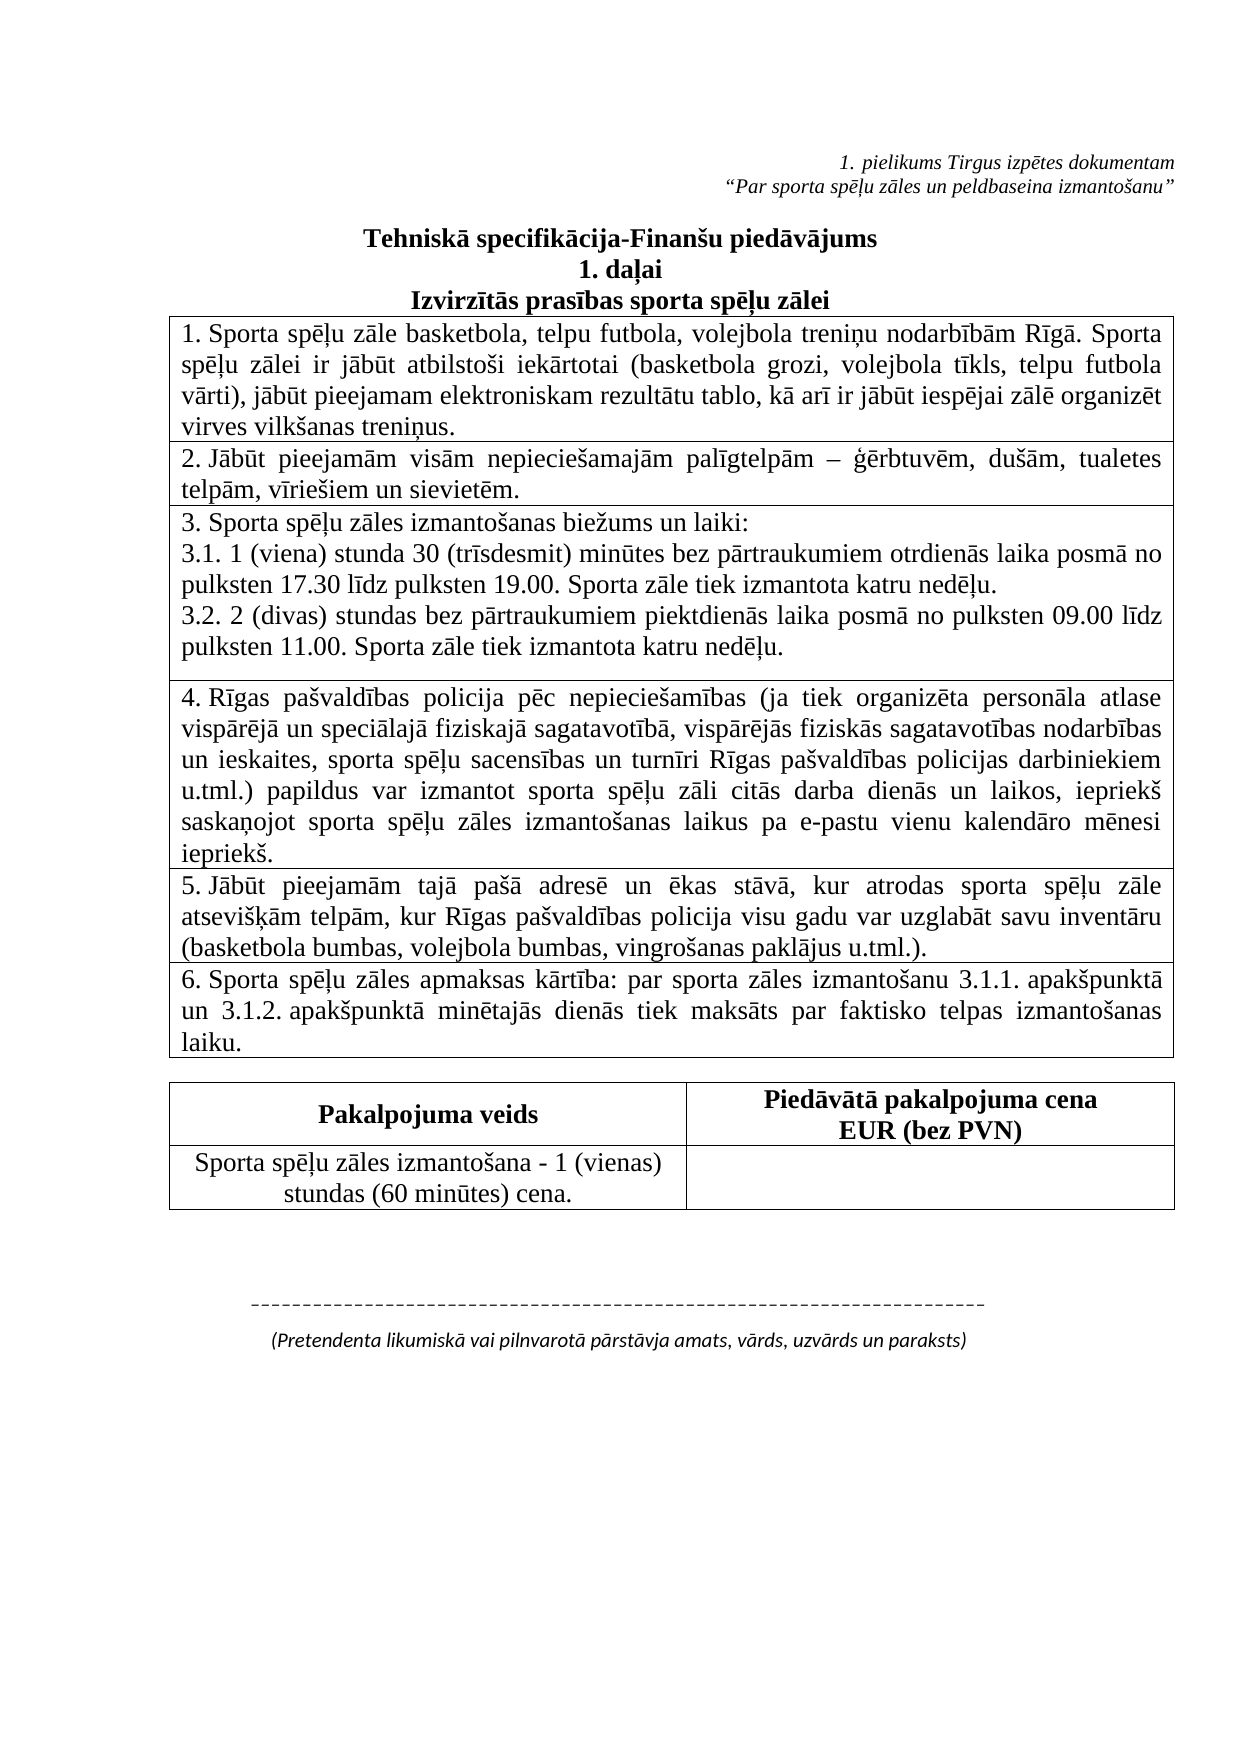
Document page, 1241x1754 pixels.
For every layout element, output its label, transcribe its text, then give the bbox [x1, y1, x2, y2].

table_cell 6. Sporta spēļu zāles apmaksas kārtība: par sporta zāles izmantošanu 3.1.1. apakšpunktā un 3.1.2. apakšpunktā minētajās dienās tiek maksāts par faktisko telpas izmantošanas laiku. [170, 963, 1173, 1057]
table_header 1. Sporta spēļu zāle basketbola, telpu futbola, volejbola treniņu nodarbībām Rīgā. Sporta spēļu zālei ir jābūt atbilstoši iekārtotai (basketbola grozi, volejbola tīkls, telpu futbola vārti), jābūt pieejamam elektroniskam rezultātu tablo, kā arī ir jābūt iespējai zālē organizēt virves vilkšanas treniņus. [170, 317, 1173, 441]
table_cell Sporta spēļu zāles izmantošana - 1 (vienas) stundas (60 minūtes) cena. [170, 1146, 686, 1208]
table_header Piedāvātā pakalpojuma cena EUR (bez PVN) [687, 1083, 1174, 1145]
text Izvirzītās prasības sporta spēļu zālei [187, 284, 1053, 316]
text (Pretendenta likumiskā vai pilnvarotā pārstāvja amats, vārds, uzvārds un paraksts) [187, 1327, 1053, 1352]
text “Par sporta spēļu zāles un peldbaseina izmantošanu” [187, 174, 1177, 198]
table_cell 2. Jābūt pieejamām visām nepieciešamajām palīgtelpām – ģērbtuvēm, dušām, tualetes telpām, vīriešiem un sievietēm. [170, 442, 1173, 504]
table_cell [687, 1146, 1174, 1208]
text _______________________________________________________________________ [187, 1283, 1053, 1308]
text 1. pielikums Tirgus izpētes dokumentam [187, 150, 1177, 174]
text 1. daļai [187, 253, 1053, 284]
table_cell 3. Sporta spēļu zāles izmantošanas biežums un laiki: 3.1. 1 (viena) stunda 30 (trīsdesmit) minūtes bez pārtraukumiem otrdienās laika posmā no pulksten 17.30 līdz pulksten 19.00. Sporta zāle tiek izmantota katru nedēļu. 3.2. 2 (divas) stundas bez pārtraukumiem piektdienās laika posmā no pulksten 09.00 līdz pulksten 11.00. Sporta zāle tiek izmantota katru nedēļu. [170, 506, 1173, 680]
text Tehniskā specifikācija-Finanšu piedāvājums [187, 222, 1053, 253]
table_cell 5. Jābūt pieejamām tajā pašā adresē un ēkas stāvā, kur atrodas sporta spēļu zāle atsevišķām telpām, kur Rīgas pašvaldības policija visu gadu var uzglabāt savu inventāru (basketbola bumbas, volejbola bumbas, vingrošanas paklājus u.tml.). [170, 869, 1173, 962]
table_header Pakalpojuma veids [170, 1083, 686, 1145]
table_cell 4. Rīgas pašvaldības policija pēc nepieciešamības (ja tiek organizēta personāla atlase vispārējā un speciālajā fiziskajā sagatavotībā, vispārējās fiziskās sagatavotības nodarbības un ieskaites, sporta spēļu sacensības un turnīri Rīgas pašvaldības policijas darbiniekiem u.tml.) papildus var izmantot sporta spēļu zāli citās darba dienās un laikos, iepriekš saskaņojot sporta spēļu zāles izmantošanas laikus pa e-pastu vienu kalendāro mēnesi iepriekš. [170, 681, 1173, 868]
